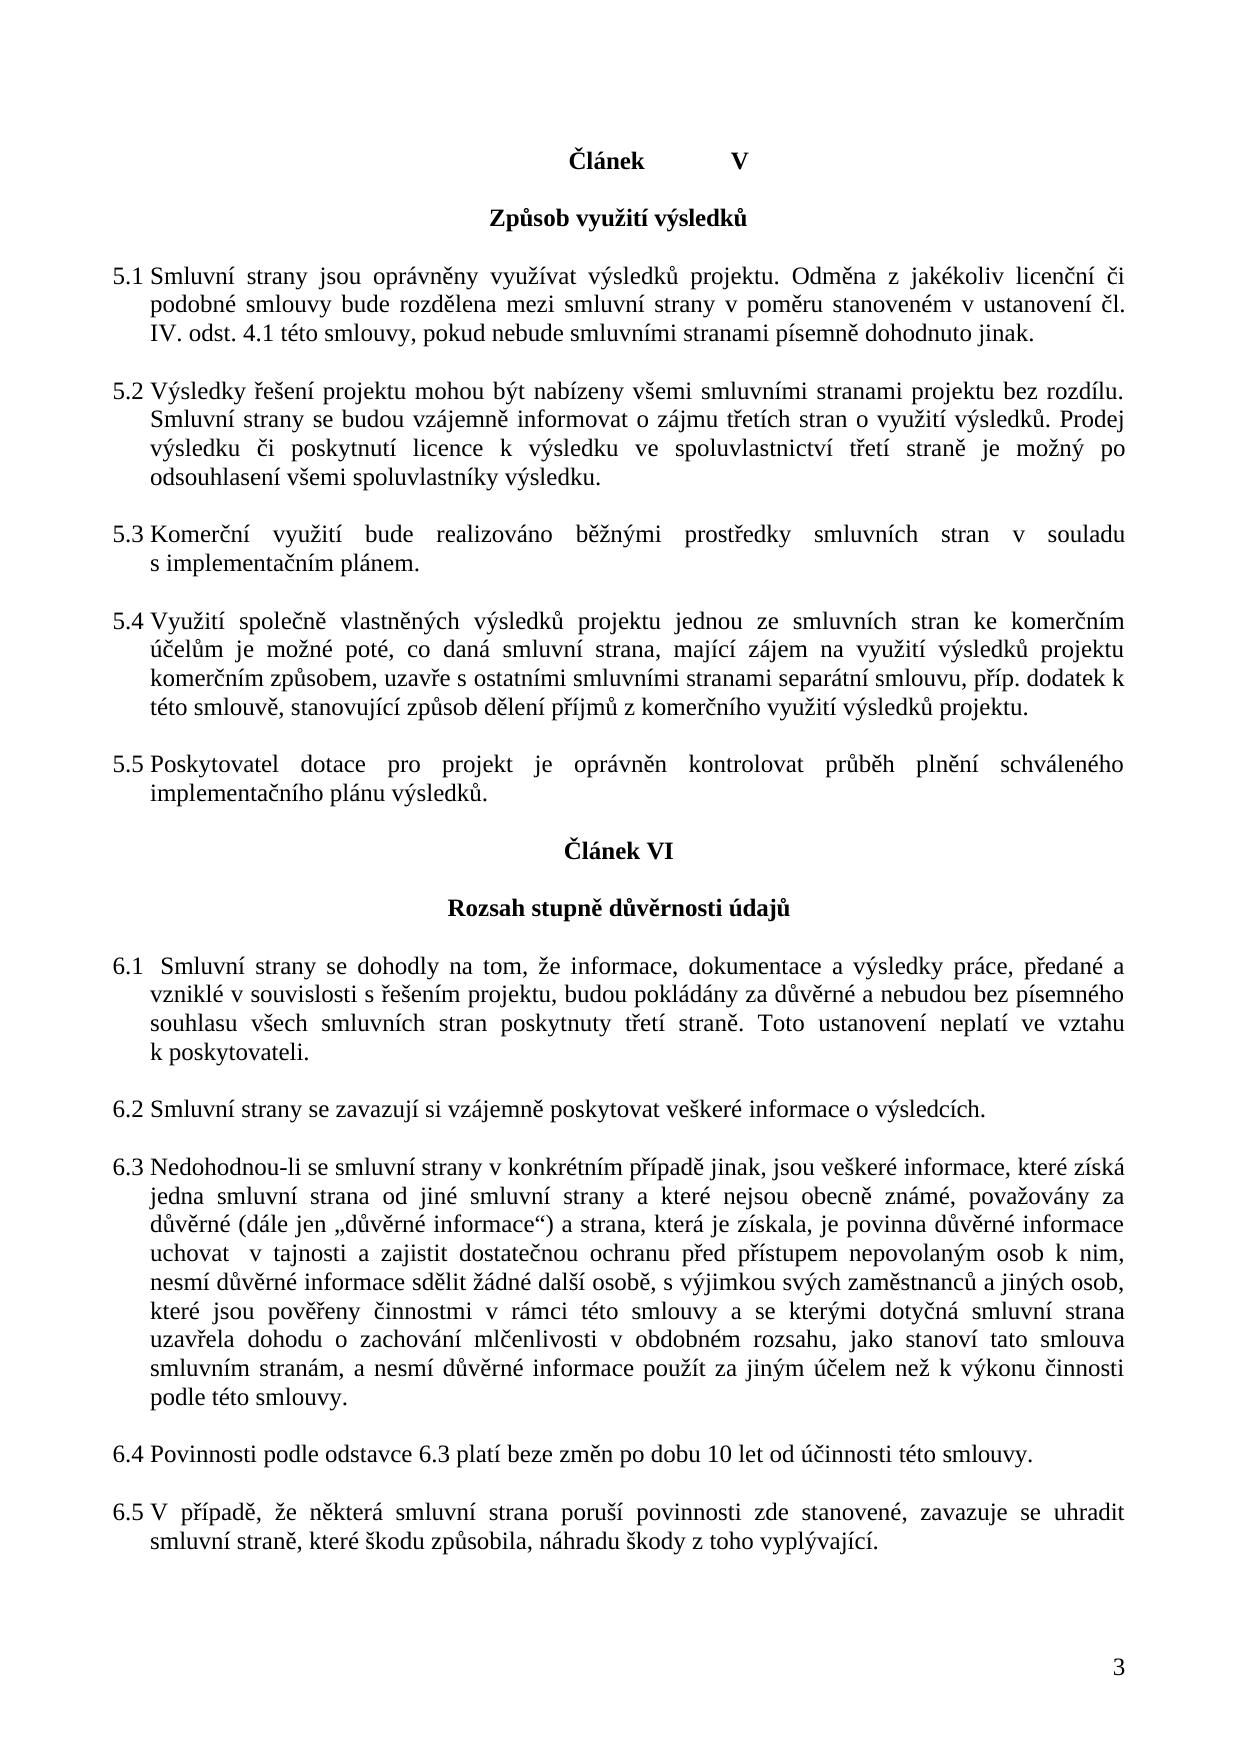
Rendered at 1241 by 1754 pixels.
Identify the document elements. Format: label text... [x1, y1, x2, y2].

list Povinnosti podle odstavce 6.3 platí beze změn po dobu 10 let od účinnosti této smlouvy. [112, 1439, 1136, 1468]
list Využití společně vlastněných výsledků projektu jednou ze smluvních stran ke komerčním účelům je možné poté, co daná smluvní strana, mající zájem na využití výsledků projektu komerčním způsobem, uzavře s ostatními smluvními stranami separátní smlouvu, příp. dodatek k této smlouvě, stanovující způsob dělení příjmů z komerčního využití výsledků projektu. [112, 606, 1125, 721]
list Nedohodnou-li se smluvní strany v konkrétním případě jinak, jsou veškeré informace, které získá jedna smluvní strana od jiné smluvní strany a které nejsou obecně známé, považovány za důvěrné (dále jen „důvěrné informace“) a strana, která je získala, je povinna důvěrné informace uchovat v tajnosti a zajistit dostatečnou ochranu před přístupem nepovolaným osob k nim, nesmí důvěrné informace sdělit žádné další osobě, s výjimkou svých zaměstnanců a jiných osob, které jsou pověřeny činnostmi v rámci této smlouvy a se kterými dotyčná smluvní strana uzavřela dohodu o zachování mlčenlivosti v obdobném rozsahu, jako stanoví tato smlouva smluvním stranám, a nesmí důvěrné informace použít za jiným účelem než k výkonu činnosti podle této smlouvy. [112, 1152, 1125, 1411]
list Výsledky řešení projektu mohou být nabízeny všemi smluvními stranami projektu bez rozdílu. Smluvní strany se budou vzájemně informovat o zájmu třetích stran o využití výsledků. Prodej výsledku či poskytnutí licence k výsledku ve spoluvlastnictví třetí straně je možný po odsouhlasení všemi spoluvlastníky výsledku. [112, 376, 1125, 491]
list Smluvní strany se dohodly na tom, že informace, dokumentace a výsledky práce, předané a vzniklé v souvislosti s řešením projektu, budou pokládány za důvěrné a nebudou bez písemného souhlasu všech smluvních stran poskytnuty třetí straně. Toto ustanovení neplatí ve vztahu k poskytovateli. [112, 951, 1125, 1066]
list Smluvní strany se zavazují si vzájemně poskytovat veškeré informace o výsledcích. [112, 1094, 1136, 1123]
subtitle Článek VI [102, 836, 1136, 864]
list Smluvní strany jsou oprávněny využívat výsledků projektu. Odměna z jakékoliv licenční či podobné smlouvy bude rozdělena mezi smluvní strany v poměru stanoveném v ustanovení čl. IV. odst. 4.1 této smlouvy, pokud nebude smluvními stranami písemně dohodnuto jinak. [112, 261, 1125, 347]
subtitle Článek V Způsob využití výsledků [489, 146, 749, 232]
list V případě, že některá smluvní strana poruší povinnosti zde stanovené, zavazuje se uhradit smluvní straně, které škodu způsobila, náhradu škody z toho vyplývající. [112, 1497, 1125, 1554]
list Komerční využití bude realizováno běžnými prostředky smluvních stran v souladu s implementačním plánem. [112, 519, 1125, 577]
list Poskytovatel dotace pro projekt je oprávněn kontrolovat průběh plnění schváleného implementačního plánu výsledků. [112, 749, 1125, 807]
text Rozsah stupně důvěrnosti údajů [182, 893, 1056, 922]
